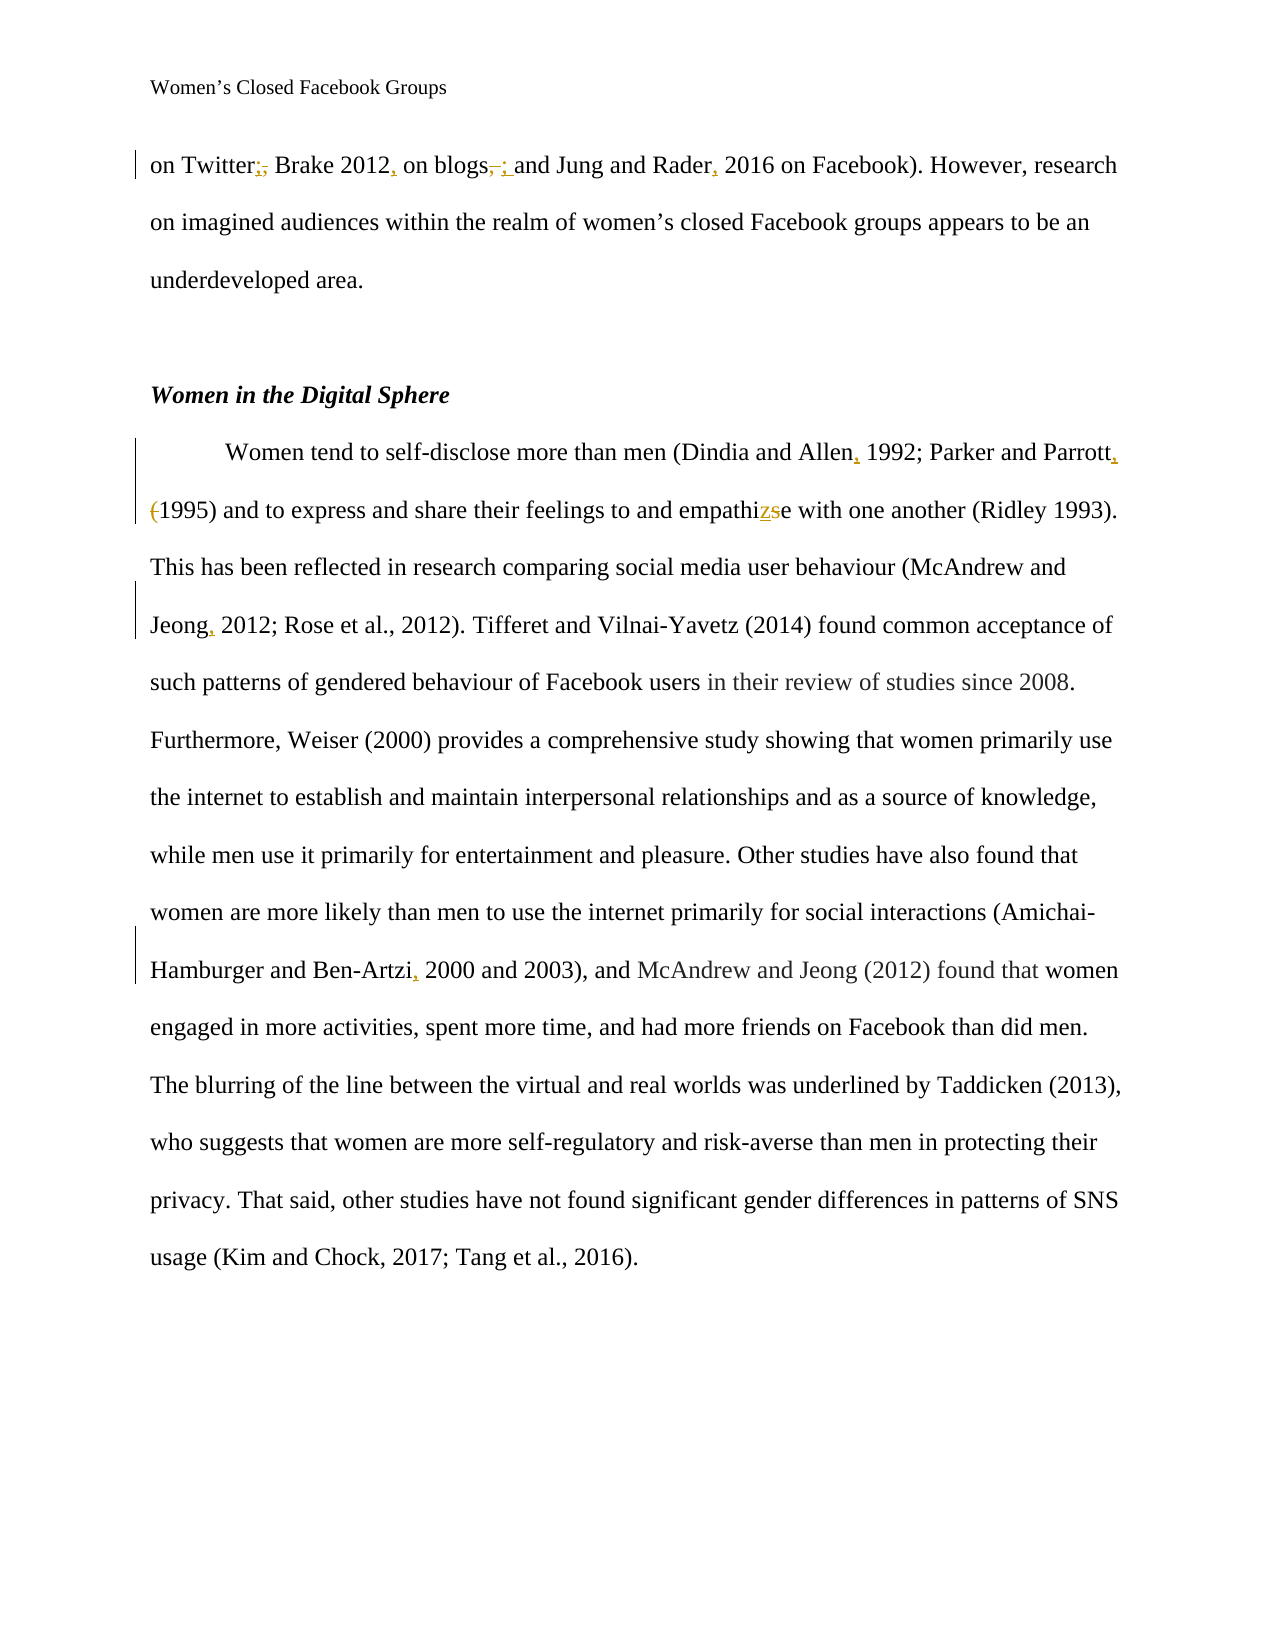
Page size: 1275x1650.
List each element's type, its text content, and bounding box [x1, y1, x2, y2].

text Women in the Digital Sphere [150, 380, 1125, 409]
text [150, 150, 1125, 294]
text Women tend to self-disclose more than men (Dindia and Allen 1992; Parker and Parrott 1995) and to express and share their feelings to and empathie with one another (Ridley 1993). This has been reflected in research comparing social media user behaviour (McAndrew and Jeong 2012; Rose et al., 2012). Tifferet and Vilnai-Yavetz (2014) found common acceptance of such patterns of gendered behaviour of Facebook users in their review of studies since 2008. Furthermore, Weiser (2000) provides a comprehensive study showing that women primarily use the internet to establish and maintain interpersonal relationships and as a source of knowledge, while men use it primarily for entertainment and pleasure. Other studies have also found that women are more likely than men to use the internet primarily for social interactions (Amichai-Hamburger and Ben-Artzi 2000 and 2003), and McAndrew and Jeong (2012) found that women engaged in more activities, spent more time, and had more friends on Facebook than did men. The blurring of the line between the virtual and real worlds was underlined by Taddicken (2013), who suggests that women are more self-regulatory and risk-averse than men in protecting their privacy. That said, other studies have not found significant gender differences in patterns of SNS usage (Kim and Chock, 2017; Tang et al., 2016). [150, 437, 1125, 1271]
